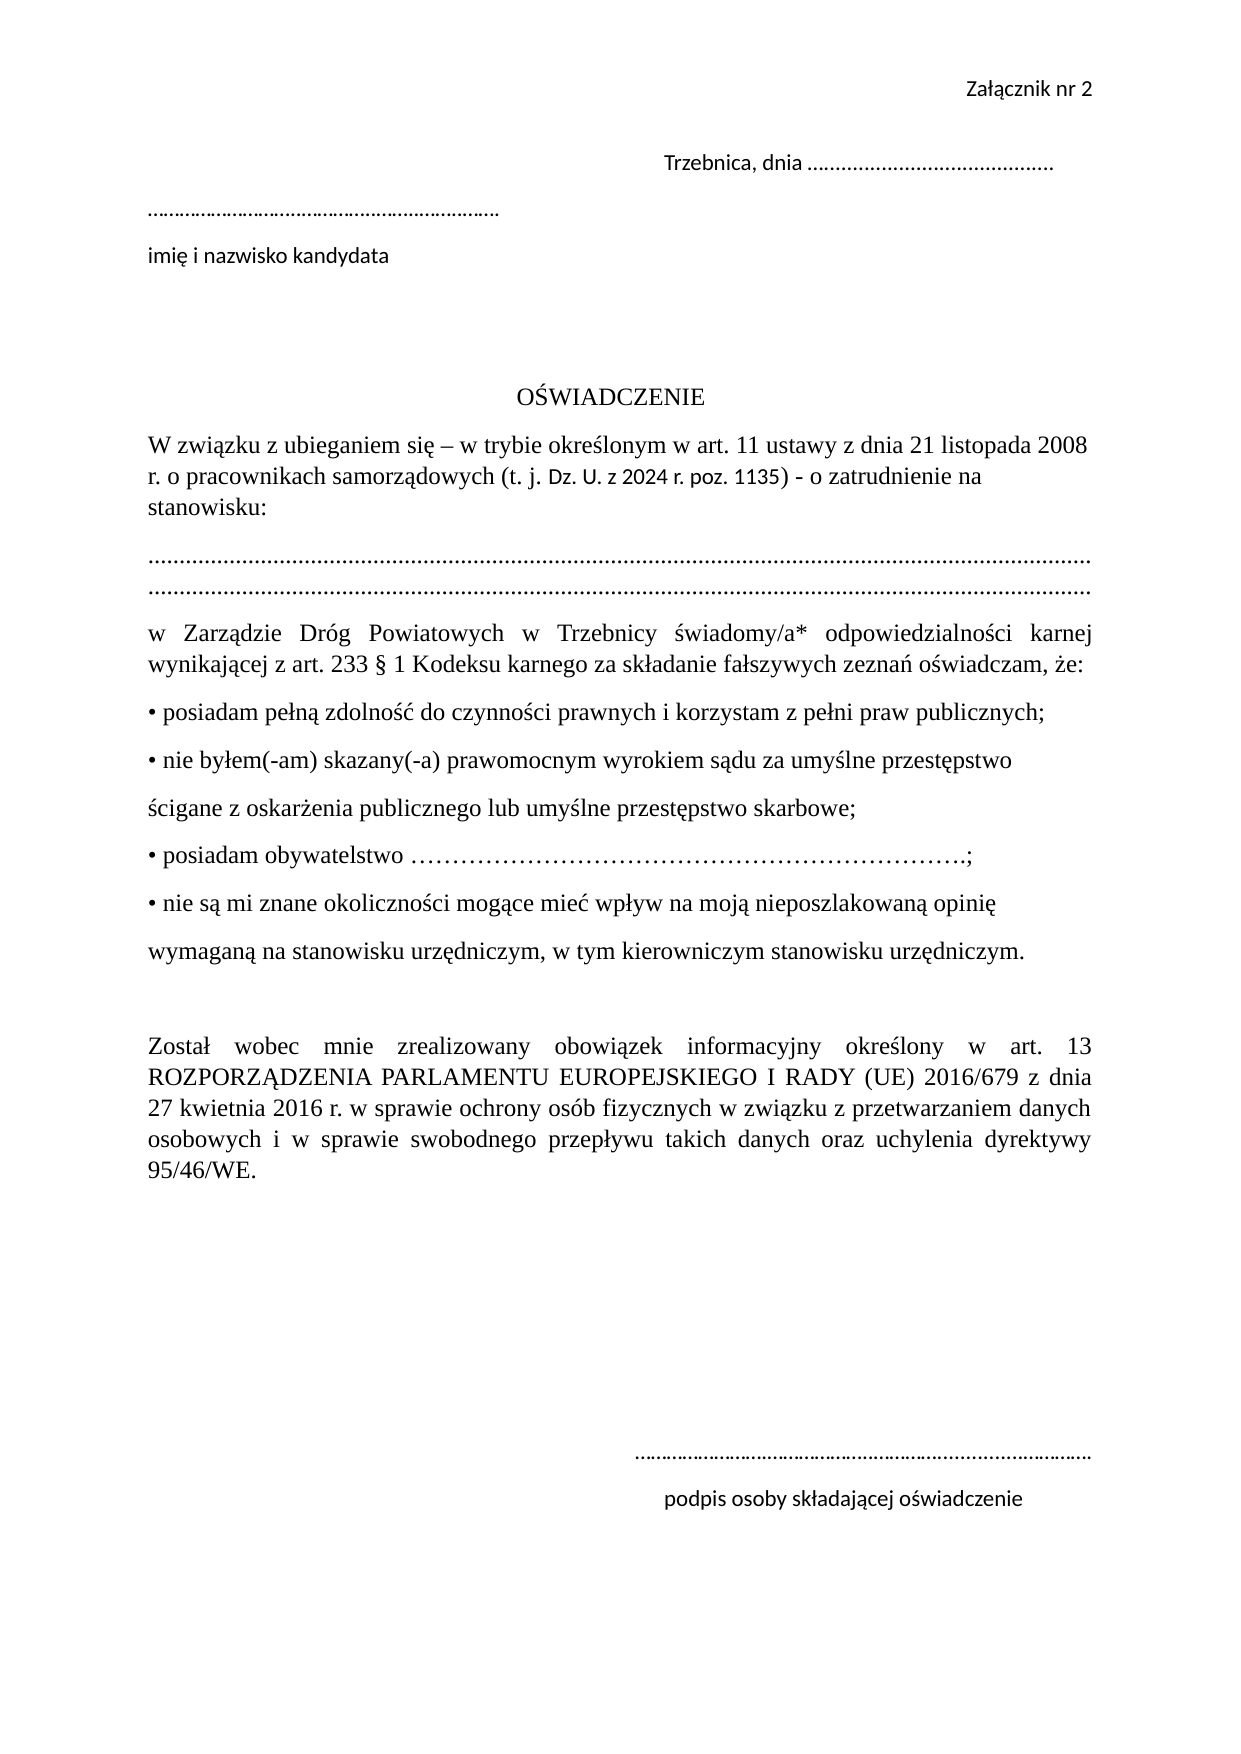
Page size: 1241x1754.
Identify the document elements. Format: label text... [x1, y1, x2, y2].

text w Zarządzie Dróg Powiatowych w Trzebnicy świadomy/a* odpowiedzialności karnej wynikającej z art. 233 § 1 Kodeksu karnego za składanie fałszywych zeznań oświadczam, że: [148, 618, 1093, 678]
text imię i nazwisko kandydata [148, 241, 1093, 269]
text wymaganą na stanowisku urzędniczym, w tym kierowniczym stanowisku urzędniczym. [148, 936, 1093, 964]
text • posiadam pełną zdolność do czynności prawnych i korzystam z pełni praw publicznych; [148, 697, 1093, 726]
text .............................................................................................................................................................................................................................................................................................................. [148, 540, 1093, 599]
text ………………………..…………..……..……..……. [148, 194, 1093, 222]
text Został wobec mnie zrealizowany obowiązek informacyjny określony w art. 13 ROZPORZĄDZENIA PARLAMENTU EUROPEJSKIEGO I RADY (UE) 2016/679 z dnia 27 kwietnia 2016 r. w sprawie ochrony osób fizycznych w związku z przetwarzaniem danych osobowych i w sprawie swobodnego przepływu takich danych oraz uchylenia dyrektywy 95/46/WE. [148, 1031, 1093, 1184]
text podpis osoby składającej oświadczenie [148, 1484, 1093, 1512]
text W związku z ubieganiem się – w trybie określonym w art. 11 ustawy z dnia 21 listopada 2008 r. o pracownikach samorządowych (t. j. Dz. U. z 2024 r. poz. 1135) - o zatrudnienie na stanowisku: [148, 430, 1093, 521]
text …………………….………………..…………...............…………. [148, 1437, 1093, 1466]
text • posiadam obywatelstwo ………………………………………………………….; [148, 840, 1093, 869]
text Trzebnica, dnia …........................................ [148, 148, 1093, 176]
text ścigane z oskarżenia publicznego lub umyślne przestępstwo skarbowe; [148, 793, 1093, 821]
text • nie byłem(-am) skazany(-a) prawomocnym wyrokiem sądu za umyślne przestępstwo [148, 745, 1093, 774]
text • nie są mi znane okoliczności mogące mieć wpływ na moją nieposzlakowaną opinię [148, 888, 1093, 917]
text OŚWIADCZENIE [148, 382, 1093, 411]
